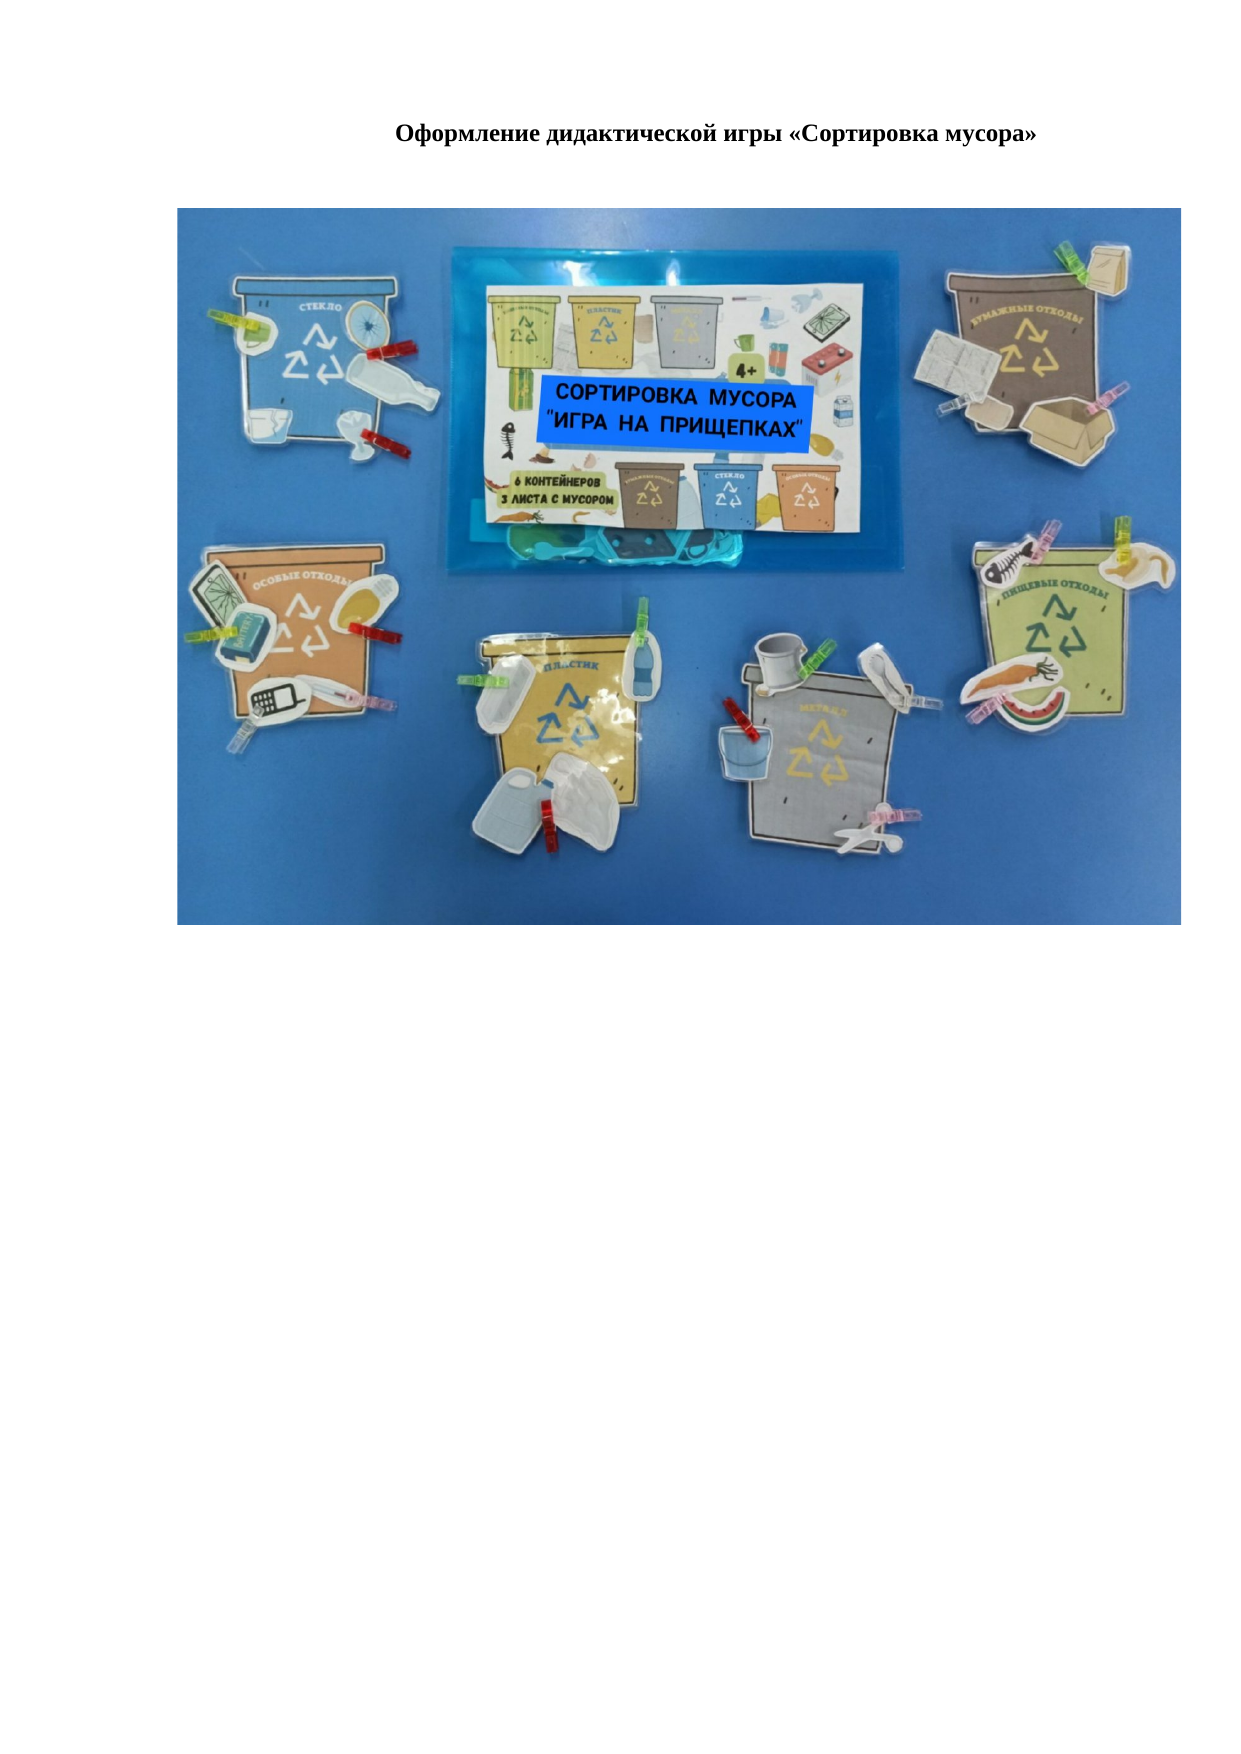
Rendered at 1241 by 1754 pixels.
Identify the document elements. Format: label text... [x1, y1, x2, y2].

picture [177, 208, 1182, 925]
text Оформление дидактической игры «Сортировка мусора» [177, 118, 1181, 147]
